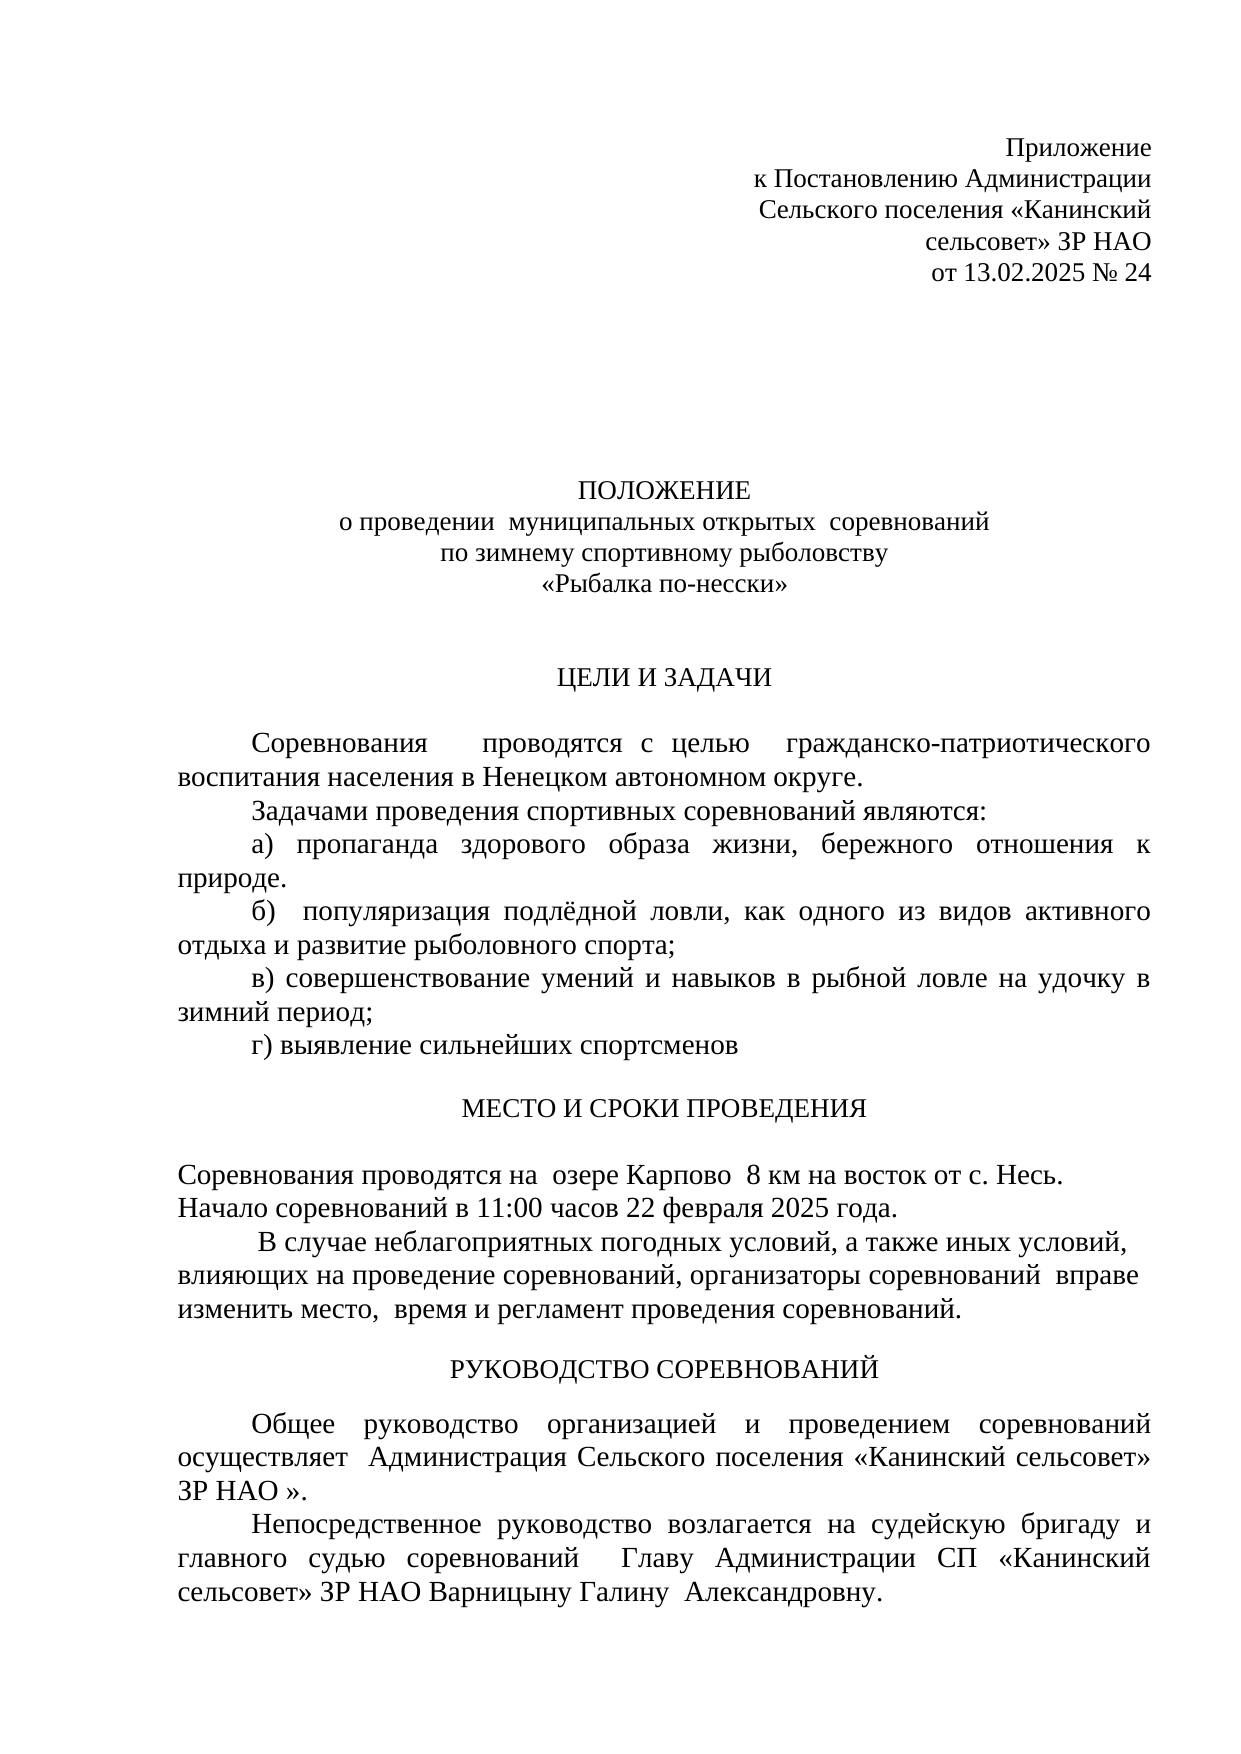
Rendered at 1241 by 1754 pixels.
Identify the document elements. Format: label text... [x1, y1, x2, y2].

text б) популяризация подлёдной ловли, как одного из видов активного отдыха и развитие рыболовного спорта; [177, 893, 1152, 960]
text сельсовет» ЗР НАО [177, 225, 1152, 256]
text РУКОВОДСТВО СОРЕВНОВАНИЙ [177, 1353, 1152, 1384]
text Соревнования проводятся с целью гражданско-патриотического воспитания населения в Ненецком автономном округе. [177, 726, 1152, 793]
text в) совершенствование умений и навыков в рыбной ловле на удочку в зимний период; [177, 960, 1152, 1027]
text Соревнования проводятся на озере Карпово 8 км на восток от с. Несь. Начало соревнований в 11:00 часов 22 февраля 2025 года. [177, 1157, 1152, 1224]
text ЦЕЛИ И ЗАДАЧИ [177, 661, 1152, 692]
text а) пропаганда здорового образа жизни, бережного отношения к природе. [177, 826, 1152, 893]
text Непосредственное руководство возлагается на судейскую бригаду и главного судью соревнований Главу Администрации СП «Канинский сельсовет» ЗР НАО Варницыну Галину Александровну. [177, 1507, 1152, 1607]
text МЕСТО И СРОКИ ПРОВЕДЕНИЯ [177, 1092, 1152, 1123]
text «Рыбалка по-несски» [177, 567, 1152, 598]
text Задачами проведения спортивных соревнований являются: [177, 793, 1152, 826]
text ПОЛОЖЕНИЕ [177, 474, 1152, 505]
text Общее руководство организацией и проведением соревнований осуществляет Администрация Сельского поселения «Канинский сельсовет» ЗР НАО ». [177, 1406, 1152, 1507]
text г) выявление сильнейших спортсменов [177, 1027, 1152, 1061]
text Приложение [177, 131, 1152, 162]
text В случае неблагоприятных погодных условий, а также иных условий, влияющих на проведение соревнований, организаторы соревнований вправе изменить место, время и регламент проведения соревнований. [177, 1224, 1152, 1324]
text от 13.02.2025 № 24 [177, 256, 1152, 287]
text о проведении муниципальных открытых соревнований [177, 505, 1152, 536]
text Сельского поселения «Канинский [177, 194, 1152, 225]
text к Постановлению Администрации [177, 162, 1152, 194]
text по зимнему спортивному рыболовству [177, 536, 1152, 567]
